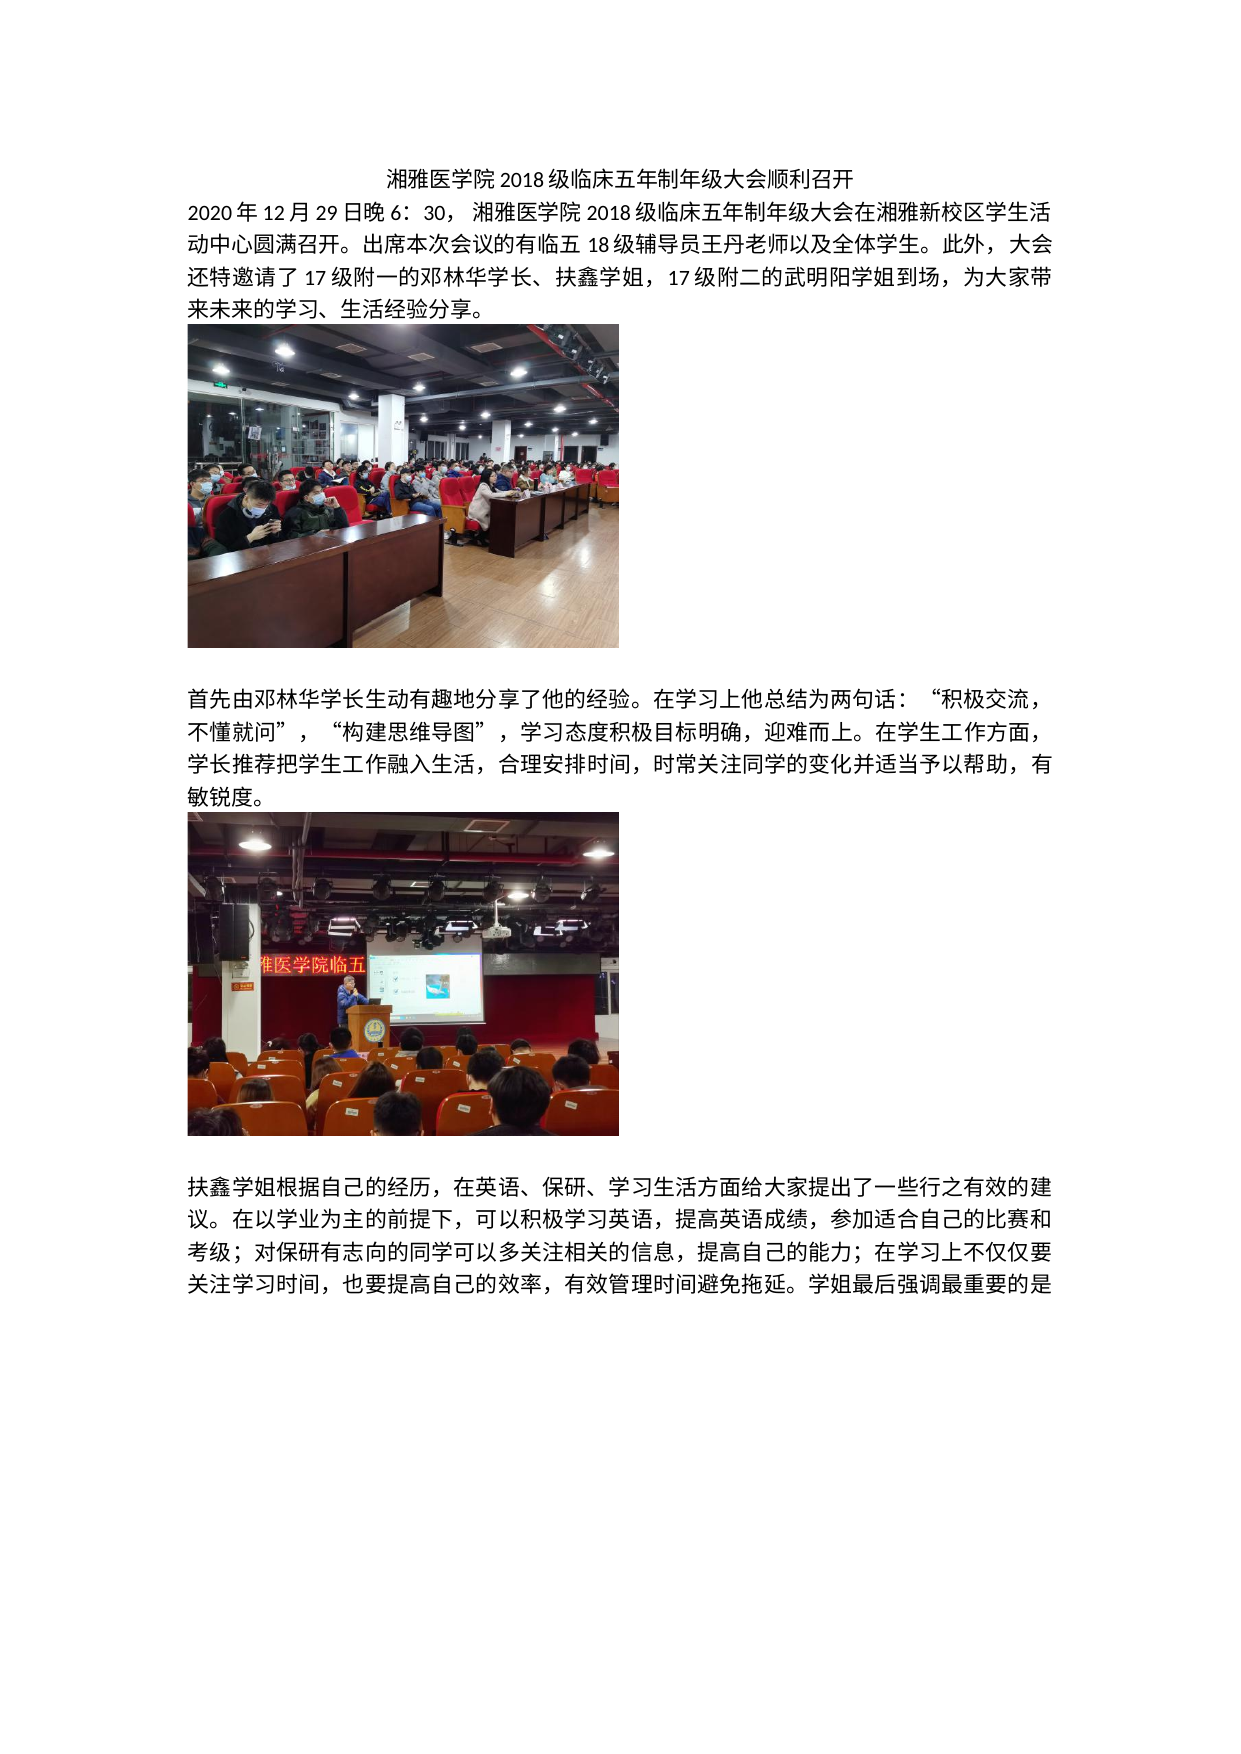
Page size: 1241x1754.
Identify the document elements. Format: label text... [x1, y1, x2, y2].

picture [187, 812, 619, 1136]
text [187, 1169, 1053, 1299]
text 2020年12月29日晚6：30， 湘雅医学院2018级临床五年制年级大会在湘雅新校区学生活动中心圆满召开。出席本次会议的有临五18级辅导员王丹老师以及全体学生。此外，大会还特邀请了17级附一的邓林华学长、扶鑫学姐，17级附二的武明阳学姐到场，为大家带来未来的学习、生活经验分享。 [187, 194, 1053, 324]
text 湘雅医学院2018级临床五年制年级大会顺利召开 [187, 162, 1053, 194]
text 首先由邓林华学长生动有趣地分享了他的经验。在学习上他总结为两句话：“积极交流，不懂就问”，“构建思维导图”，学习态度积极目标明确，迎难而上。在学生工作方面，学长推荐把学生工作融入生活，合理安排时间，时常关注同学的变化并适当予以帮助，有敏锐度。 [187, 682, 1053, 812]
picture [187, 324, 619, 648]
